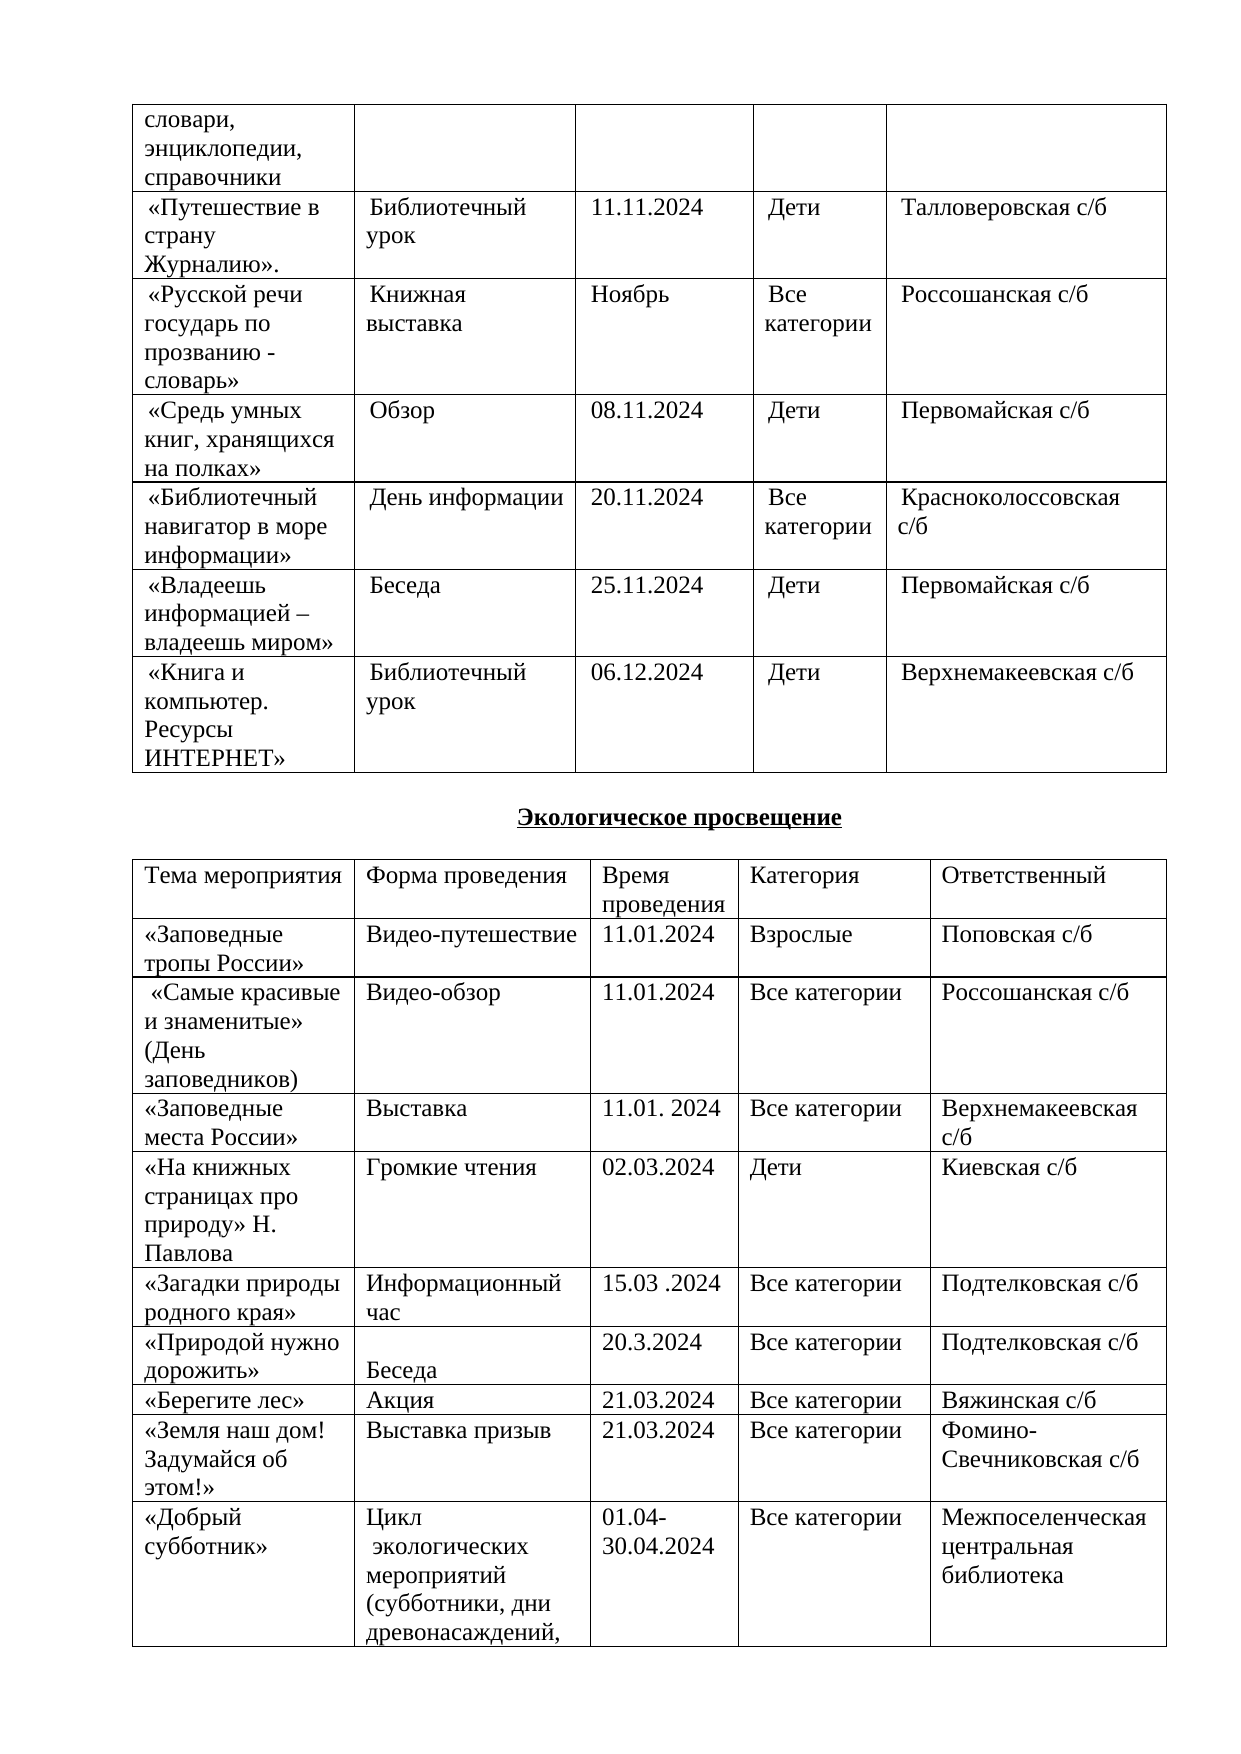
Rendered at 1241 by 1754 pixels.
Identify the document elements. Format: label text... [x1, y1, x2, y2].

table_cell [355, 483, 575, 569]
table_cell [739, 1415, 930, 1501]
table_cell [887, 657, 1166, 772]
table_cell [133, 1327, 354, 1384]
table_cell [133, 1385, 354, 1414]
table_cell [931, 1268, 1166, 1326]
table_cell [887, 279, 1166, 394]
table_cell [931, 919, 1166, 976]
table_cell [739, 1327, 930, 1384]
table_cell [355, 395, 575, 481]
text Экологическое просвещение [148, 802, 1152, 831]
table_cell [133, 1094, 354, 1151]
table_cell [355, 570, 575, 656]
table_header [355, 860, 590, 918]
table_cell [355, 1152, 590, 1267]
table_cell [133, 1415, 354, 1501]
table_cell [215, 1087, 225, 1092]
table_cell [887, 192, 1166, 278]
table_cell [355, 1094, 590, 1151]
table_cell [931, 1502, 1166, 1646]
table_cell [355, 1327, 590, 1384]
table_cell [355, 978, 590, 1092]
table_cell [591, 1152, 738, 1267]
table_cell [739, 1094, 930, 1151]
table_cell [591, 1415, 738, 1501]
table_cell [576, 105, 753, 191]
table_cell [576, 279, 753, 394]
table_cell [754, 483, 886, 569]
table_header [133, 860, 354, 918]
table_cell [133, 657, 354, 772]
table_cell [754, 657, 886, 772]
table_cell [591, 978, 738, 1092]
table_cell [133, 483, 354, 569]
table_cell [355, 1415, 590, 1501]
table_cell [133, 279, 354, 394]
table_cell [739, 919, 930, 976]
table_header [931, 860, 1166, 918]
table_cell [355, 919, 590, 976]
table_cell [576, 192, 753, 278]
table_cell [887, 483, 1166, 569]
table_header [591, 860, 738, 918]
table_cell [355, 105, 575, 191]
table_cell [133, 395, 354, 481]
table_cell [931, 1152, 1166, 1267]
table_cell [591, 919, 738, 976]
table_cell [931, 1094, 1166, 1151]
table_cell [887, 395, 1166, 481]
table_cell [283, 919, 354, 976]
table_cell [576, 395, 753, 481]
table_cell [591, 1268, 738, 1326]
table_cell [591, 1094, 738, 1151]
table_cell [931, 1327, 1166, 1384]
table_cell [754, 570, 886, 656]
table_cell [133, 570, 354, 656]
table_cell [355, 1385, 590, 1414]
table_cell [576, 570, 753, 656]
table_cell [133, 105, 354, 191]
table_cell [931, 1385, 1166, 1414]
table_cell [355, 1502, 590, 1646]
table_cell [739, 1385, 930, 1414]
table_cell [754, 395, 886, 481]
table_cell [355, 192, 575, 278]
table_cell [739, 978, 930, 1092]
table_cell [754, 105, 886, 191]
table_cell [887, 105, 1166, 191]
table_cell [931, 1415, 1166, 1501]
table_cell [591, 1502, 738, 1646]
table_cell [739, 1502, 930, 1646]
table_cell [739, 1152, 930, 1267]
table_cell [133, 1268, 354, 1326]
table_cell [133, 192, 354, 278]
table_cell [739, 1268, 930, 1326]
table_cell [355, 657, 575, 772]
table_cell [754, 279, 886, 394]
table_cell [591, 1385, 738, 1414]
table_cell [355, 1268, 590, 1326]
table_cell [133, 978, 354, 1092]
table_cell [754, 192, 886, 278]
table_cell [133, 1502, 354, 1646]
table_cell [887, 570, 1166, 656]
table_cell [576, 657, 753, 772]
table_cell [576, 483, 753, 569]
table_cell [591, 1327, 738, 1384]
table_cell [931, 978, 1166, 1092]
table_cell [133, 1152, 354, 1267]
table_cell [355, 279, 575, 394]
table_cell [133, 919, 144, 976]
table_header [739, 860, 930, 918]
